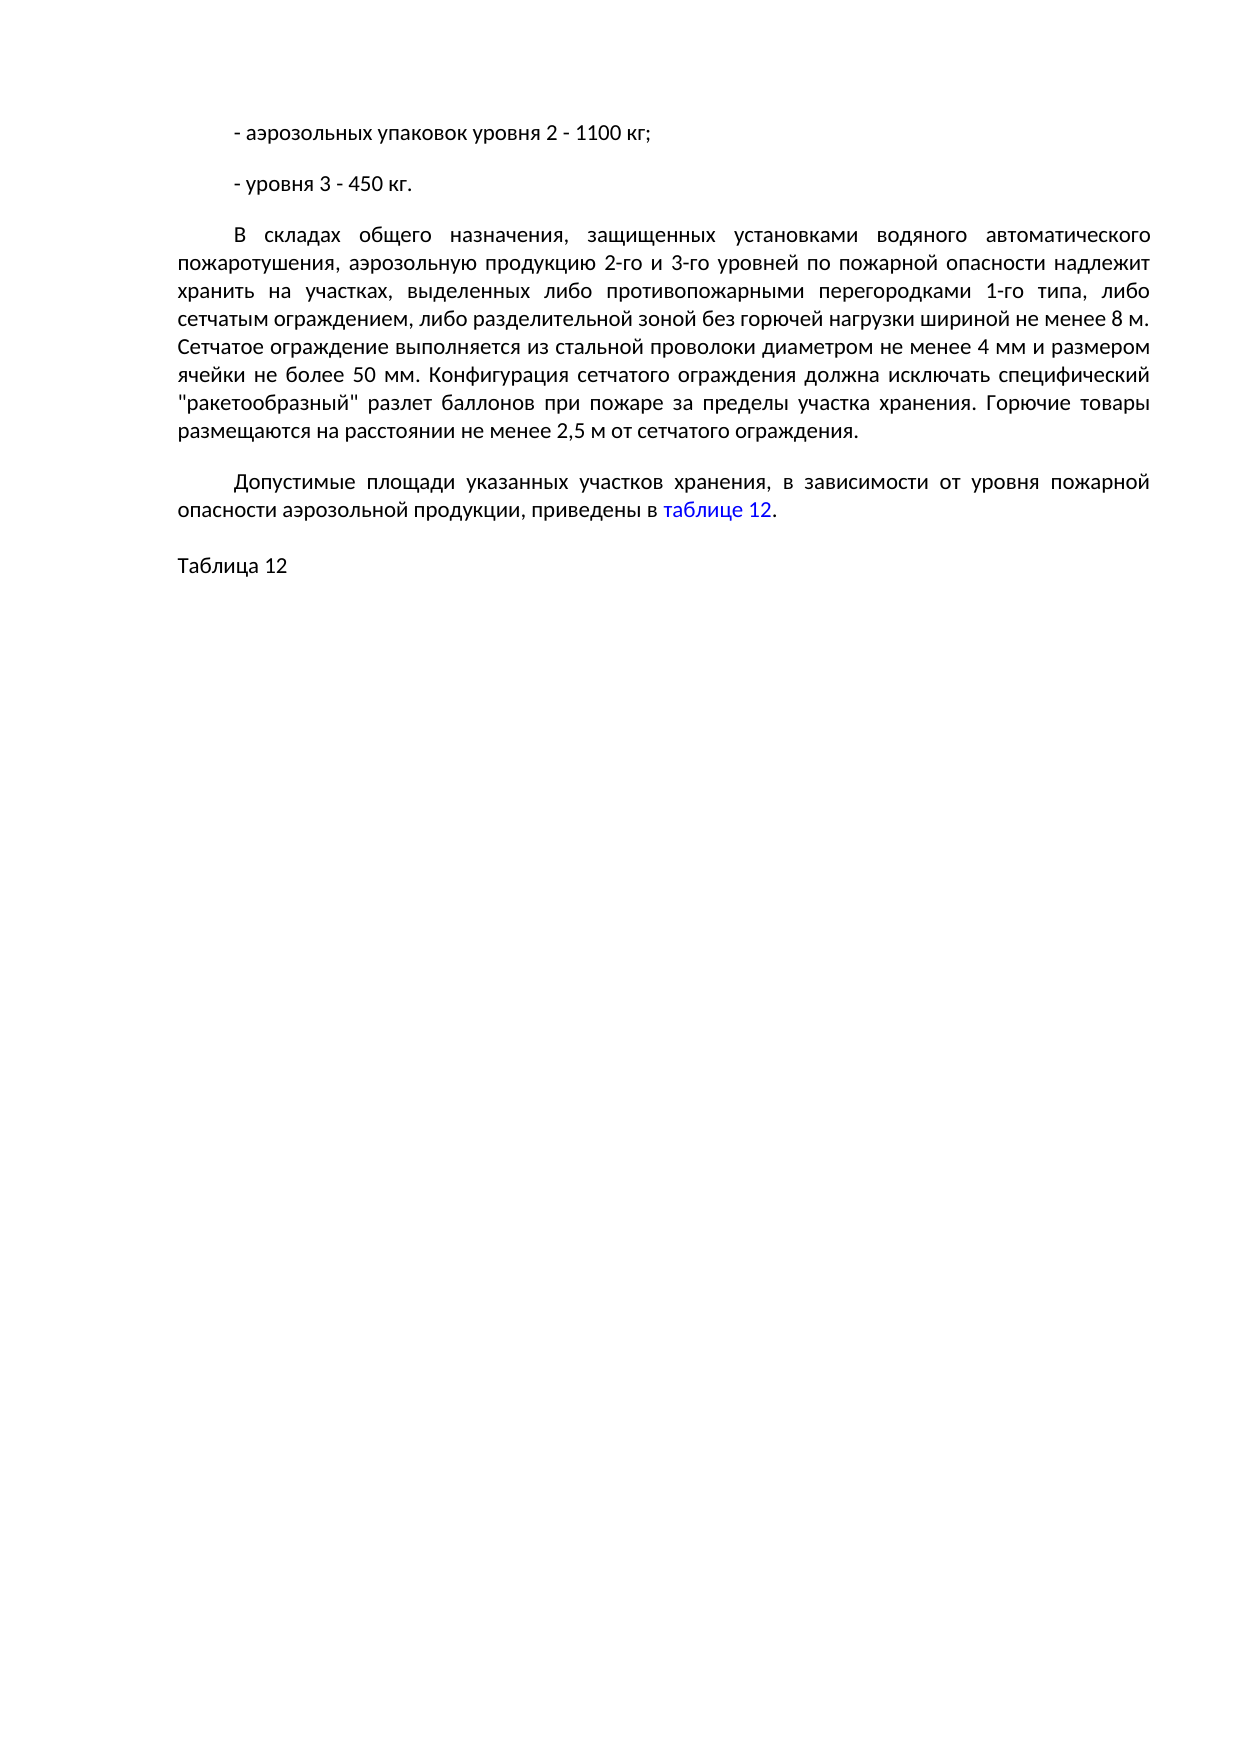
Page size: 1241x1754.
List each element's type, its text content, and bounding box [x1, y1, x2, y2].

text Допустимые площади указанных участков хранения, в зависимости от уровня пожарной опасности аэрозольной продукции, приведены в таблице 12. [177, 467, 1152, 523]
text - аэрозольных упаковок уровня 2 - 1100 кг; [177, 118, 1152, 146]
text Таблица 12 [177, 551, 1152, 579]
text В складах общего назначения, защищенных установками водяного автоматического пожаротушения, аэрозольную продукцию 2-го и 3-го уровней по пожарной опасности надлежит хранить на участках, выделенных либо противопожарными перегородками 1-го типа, либо сетчатым ограждением, либо разделительной зоной без горючей нагрузки шириной не менее 8 м. Сетчатое ограждение выполняется из стальной проволоки диаметром не менее 4 мм и размером ячейки не более 50 мм. Конфигурация сетчатого ограждения должна исключать специфический "ракетообразный" разлет баллонов при пожаре за пределы участка хранения. Горючие товары размещаются на расстоянии не менее 2,5 м от сетчатого ограждения. [177, 220, 1152, 444]
text - уровня 3 - 450 кг. [177, 169, 1152, 197]
